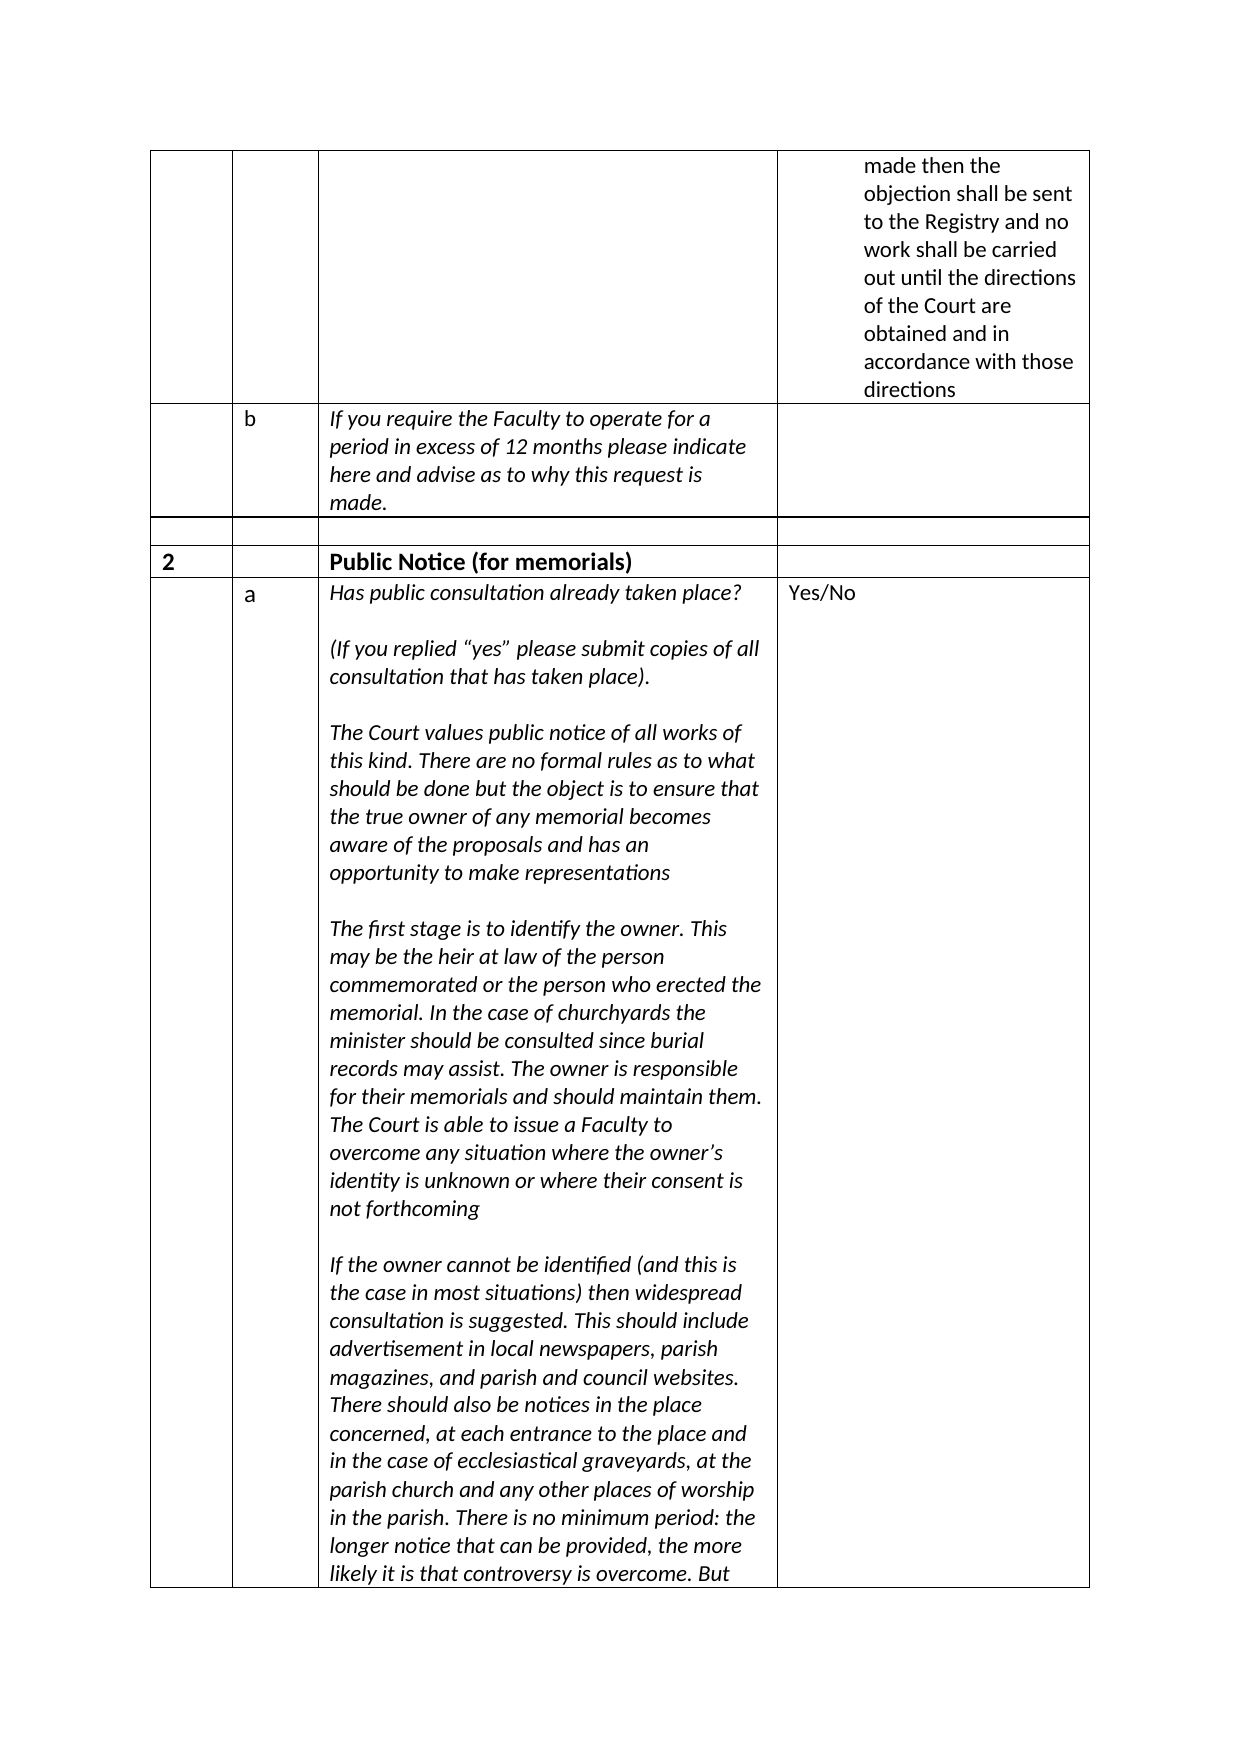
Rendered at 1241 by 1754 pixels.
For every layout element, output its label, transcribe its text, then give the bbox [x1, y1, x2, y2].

table_cell [151, 578, 232, 1587]
table_cell Yes/No [778, 578, 1089, 1587]
table_cell [778, 518, 1089, 545]
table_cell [319, 151, 777, 403]
table_cell [778, 546, 1089, 577]
table_cell [151, 404, 232, 516]
table_cell [151, 151, 232, 403]
table_cell a [233, 578, 318, 1587]
table_cell [233, 546, 318, 577]
table_cell [319, 518, 777, 545]
table_cell [233, 518, 318, 545]
table_cell a [233, 151, 318, 403]
table_cell Public Notice (for memorials) [319, 546, 777, 577]
table_cell 2 [151, 546, 232, 577]
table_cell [778, 151, 1089, 403]
table_cell If you require the Faculty to operate for a period in excess of 12 months please indicate here and advise as to why this request is made. [319, 404, 777, 516]
table_cell [151, 518, 232, 545]
table_cell [778, 404, 1089, 516]
table_cell b [233, 404, 318, 516]
